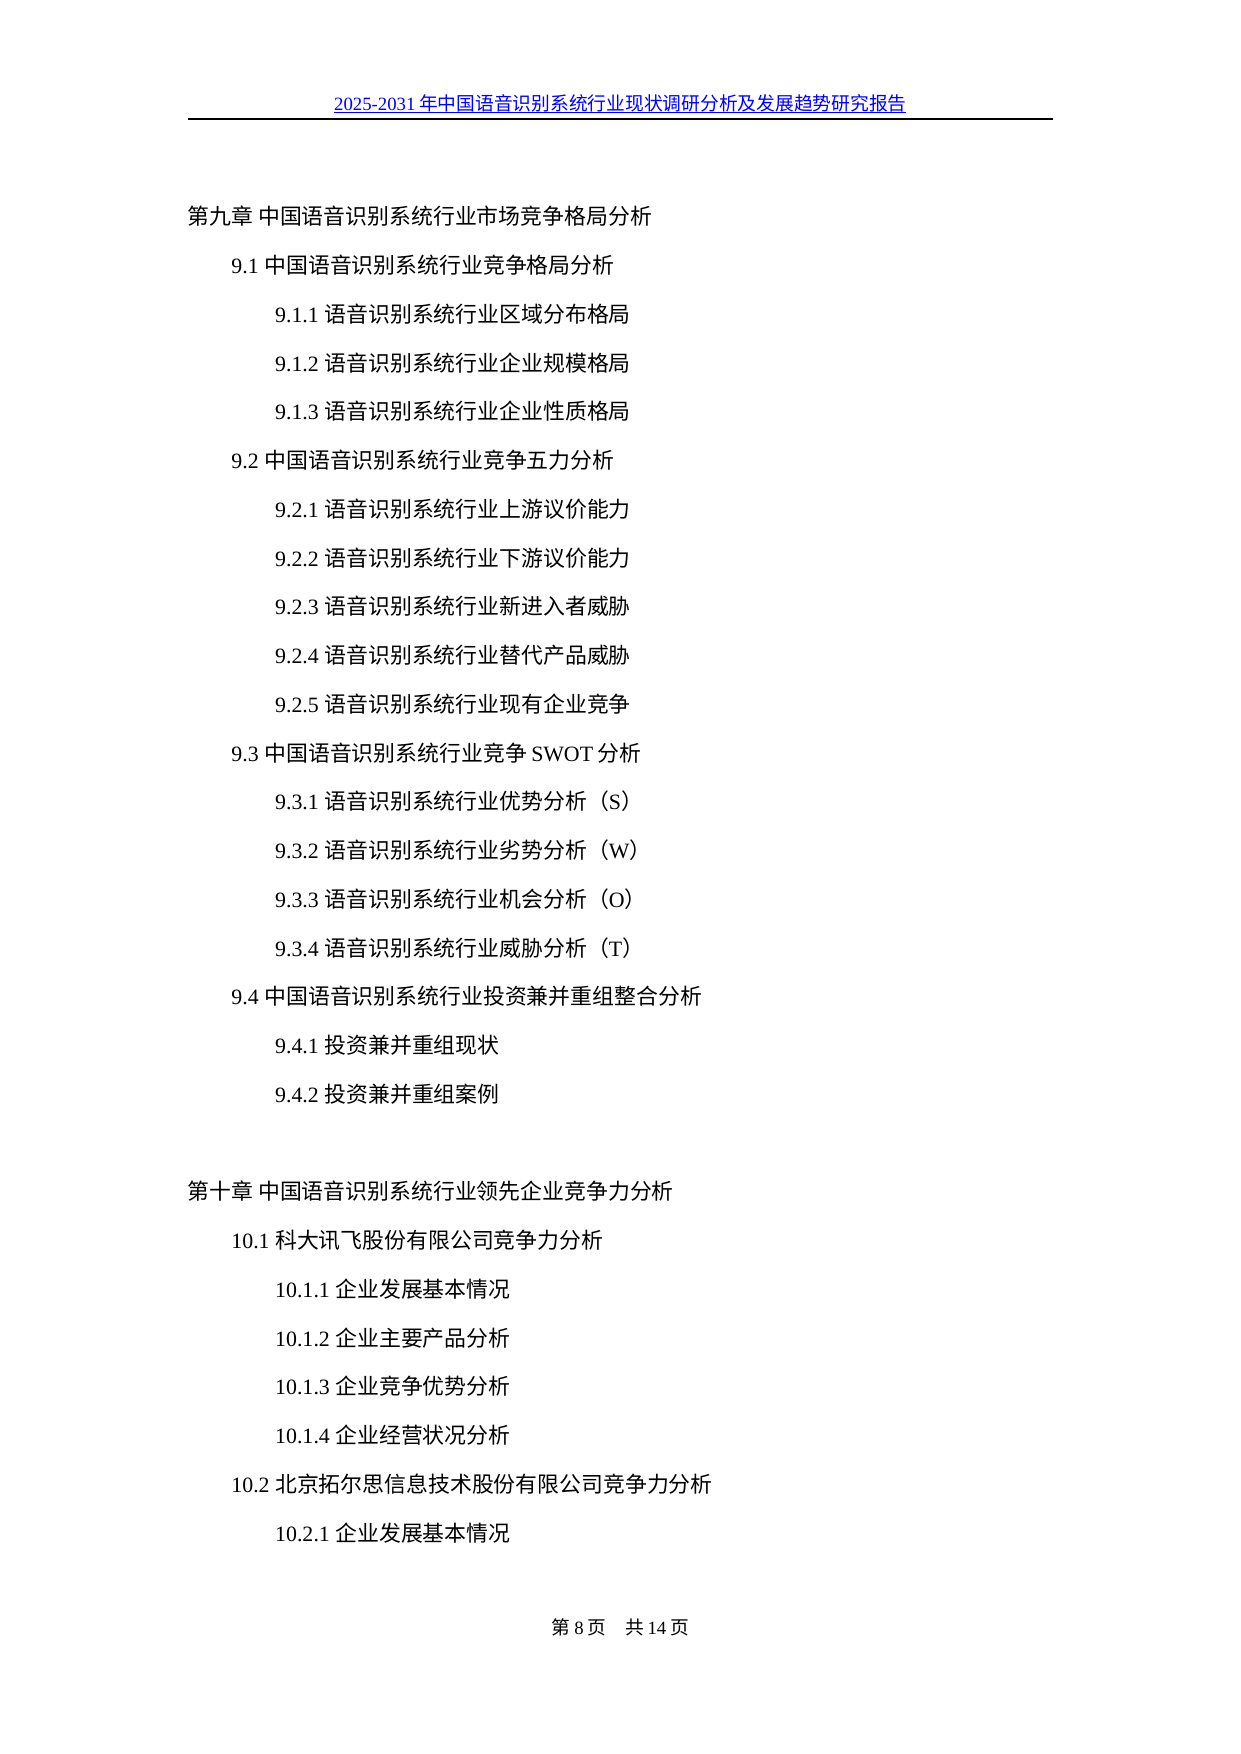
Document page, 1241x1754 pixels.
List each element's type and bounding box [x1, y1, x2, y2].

text [187, 150, 1053, 1548]
